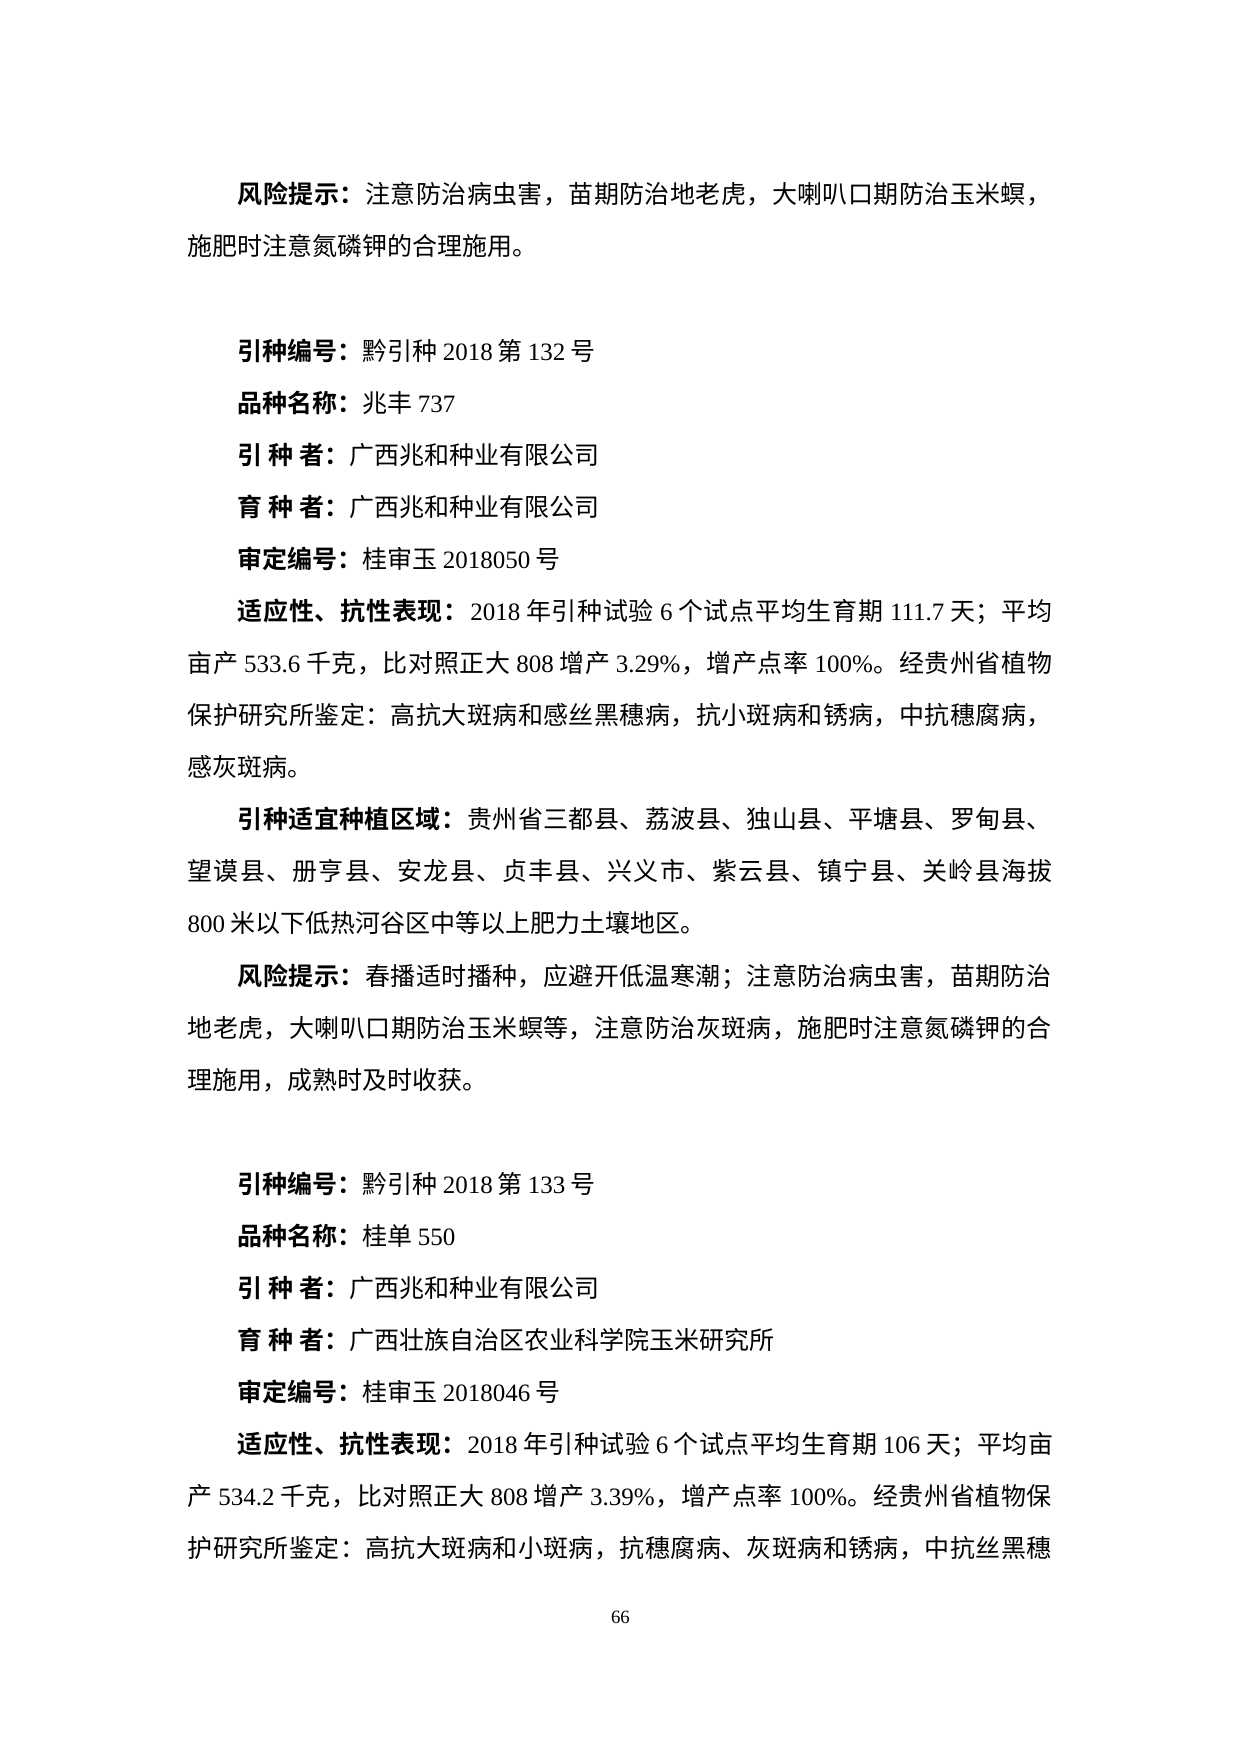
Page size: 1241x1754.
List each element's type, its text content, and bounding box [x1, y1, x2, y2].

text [187, 1412, 1053, 1568]
text 风险提示：注意防治病虫害，苗期防治地老虎，大喇叭口期防治玉米螟，施肥时注意氮磷钾的合理施用。 [187, 162, 1053, 266]
text 审定编号：桂审玉2018050号 [187, 527, 1053, 579]
text 育 种 者：广西兆和种业有限公司 [187, 474, 1053, 527]
text 引 种 者：广西兆和种业有限公司 [187, 422, 1053, 474]
text 引种编号：黔引种2018第132号 [187, 318, 1053, 370]
text 引种适宜种植区域：贵州省三都县、荔波县、独山县、平塘县、罗甸县、望谟县、册亨县、安龙县、贞丰县、兴义市、紫云县、镇宁县、关岭县海拔800米以下低热河谷区中等以上肥力土壤地区。 [187, 787, 1053, 943]
text 育 种 者：广西壮族自治区农业科学院玉米研究所 [187, 1308, 1053, 1360]
text 品种名称：桂单550 [187, 1204, 1053, 1256]
text 适应性、抗性表现：2018年引种试验6个试点平均生育期111.7天；平均亩产533.6千克，比对照正大808增产3.29%，增产点率100%。经贵州省植物保护研究所鉴定：高抗大斑病和感丝黑穗病，抗小斑病和锈病，中抗穗腐病，感灰斑病。 [187, 579, 1053, 787]
text 审定编号：桂审玉2018046号 [187, 1360, 1053, 1412]
text 引 种 者：广西兆和种业有限公司 [187, 1256, 1053, 1308]
text 引种编号：黔引种2018第133号 [187, 1152, 1053, 1204]
text 品种名称：兆丰737 [187, 370, 1053, 422]
text 风险提示：春播适时播种，应避开低温寒潮；注意防治病虫害，苗期防治地老虎，大喇叭口期防治玉米螟等，注意防治灰斑病，施肥时注意氮磷钾的合理施用，成熟时及时收获。 [187, 943, 1053, 1099]
